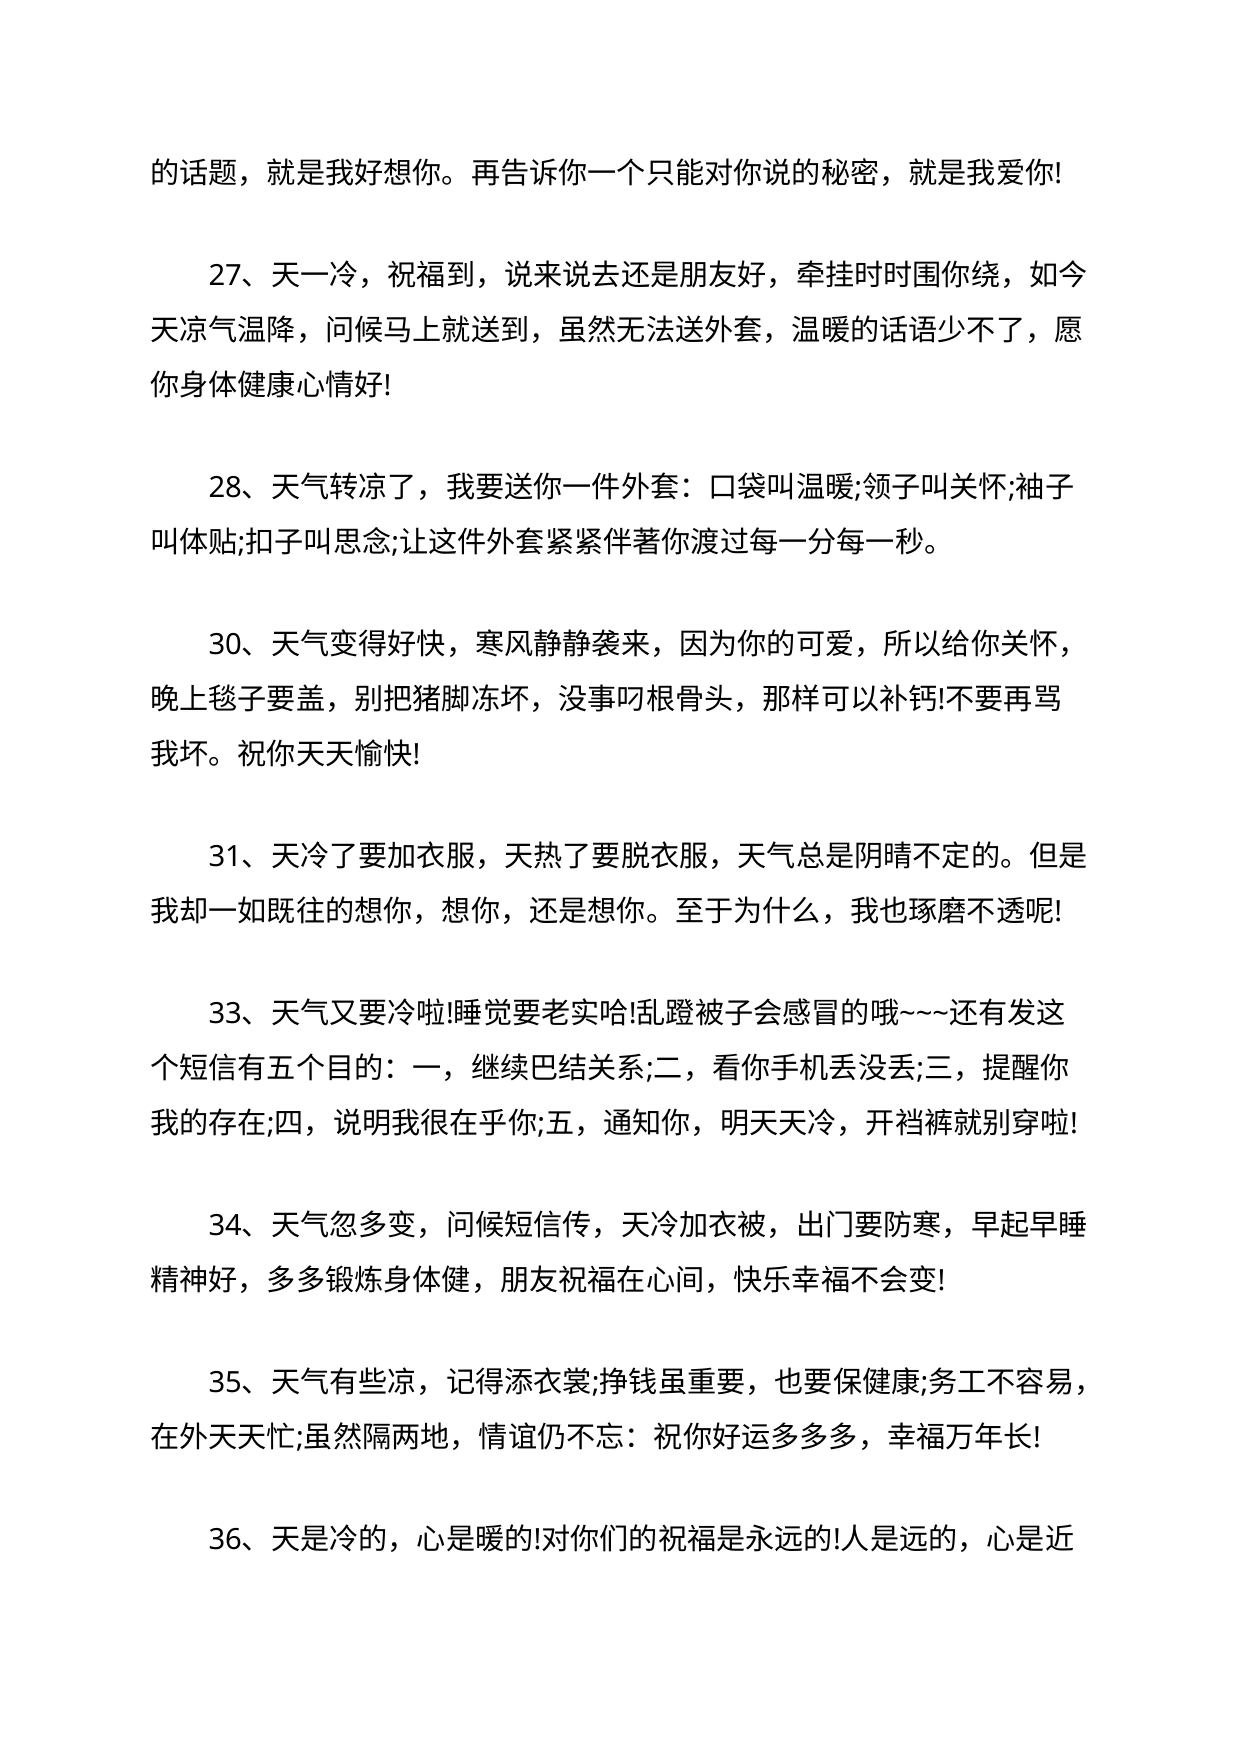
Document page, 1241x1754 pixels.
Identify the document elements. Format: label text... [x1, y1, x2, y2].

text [150, 1516, 1090, 1558]
text 31、天冷了要加衣服，天热了要脱衣服，天气总是阴晴不定的。但是我却一如既往的想你，想你，还是想你。至于为什么，我也琢磨不透呢! [150, 833, 1090, 930]
text 35、天气有些凉，记得添衣裳;挣钱虽重要，也要保健康;务工不容易，在外天天忙;虽然隔两地，情谊仍不忘：祝你好运多多多，幸福万年长! [150, 1359, 1090, 1456]
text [150, 150, 1090, 192]
text 33、天气又要冷啦!睡觉要老实哈!乱蹬被子会感冒的哦~~~还有发这个短信有五个目的：一，继续巴结关系;二，看你手机丢没丢;三，提醒你我的存在;四，说明我很在乎你;五，通知你，明天天冷，开裆裤就别穿啦! [150, 990, 1090, 1142]
text 34、天气忽多变，问候短信传，天冷加衣被，出门要防寒，早起早睡精神好，多多锻炼身体健，朋友祝福在心间，快乐幸福不会变! [150, 1202, 1090, 1299]
text 28、天气转凉了，我要送你一件外套：口袋叫温暖;领子叫关怀;袖子叫体贴;扣子叫思念;让这件外套紧紧伴著你渡过每一分每一秒。 [150, 464, 1090, 561]
text 30、天气变得好快，寒风静静袭来，因为你的可爱，所以给你关怀，晚上毯子要盖，别把猪脚冻坏，没事叼根骨头，那样可以补钙!不要再骂我坏。祝你天天愉快! [150, 621, 1090, 773]
text 27、天一冷，祝福到，说来说去还是朋友好，牵挂时时围你绕，如今天凉气温降，问候马上就送到，虽然无法送外套，温暖的话语少不了，愿你身体健康心情好! [150, 252, 1090, 404]
